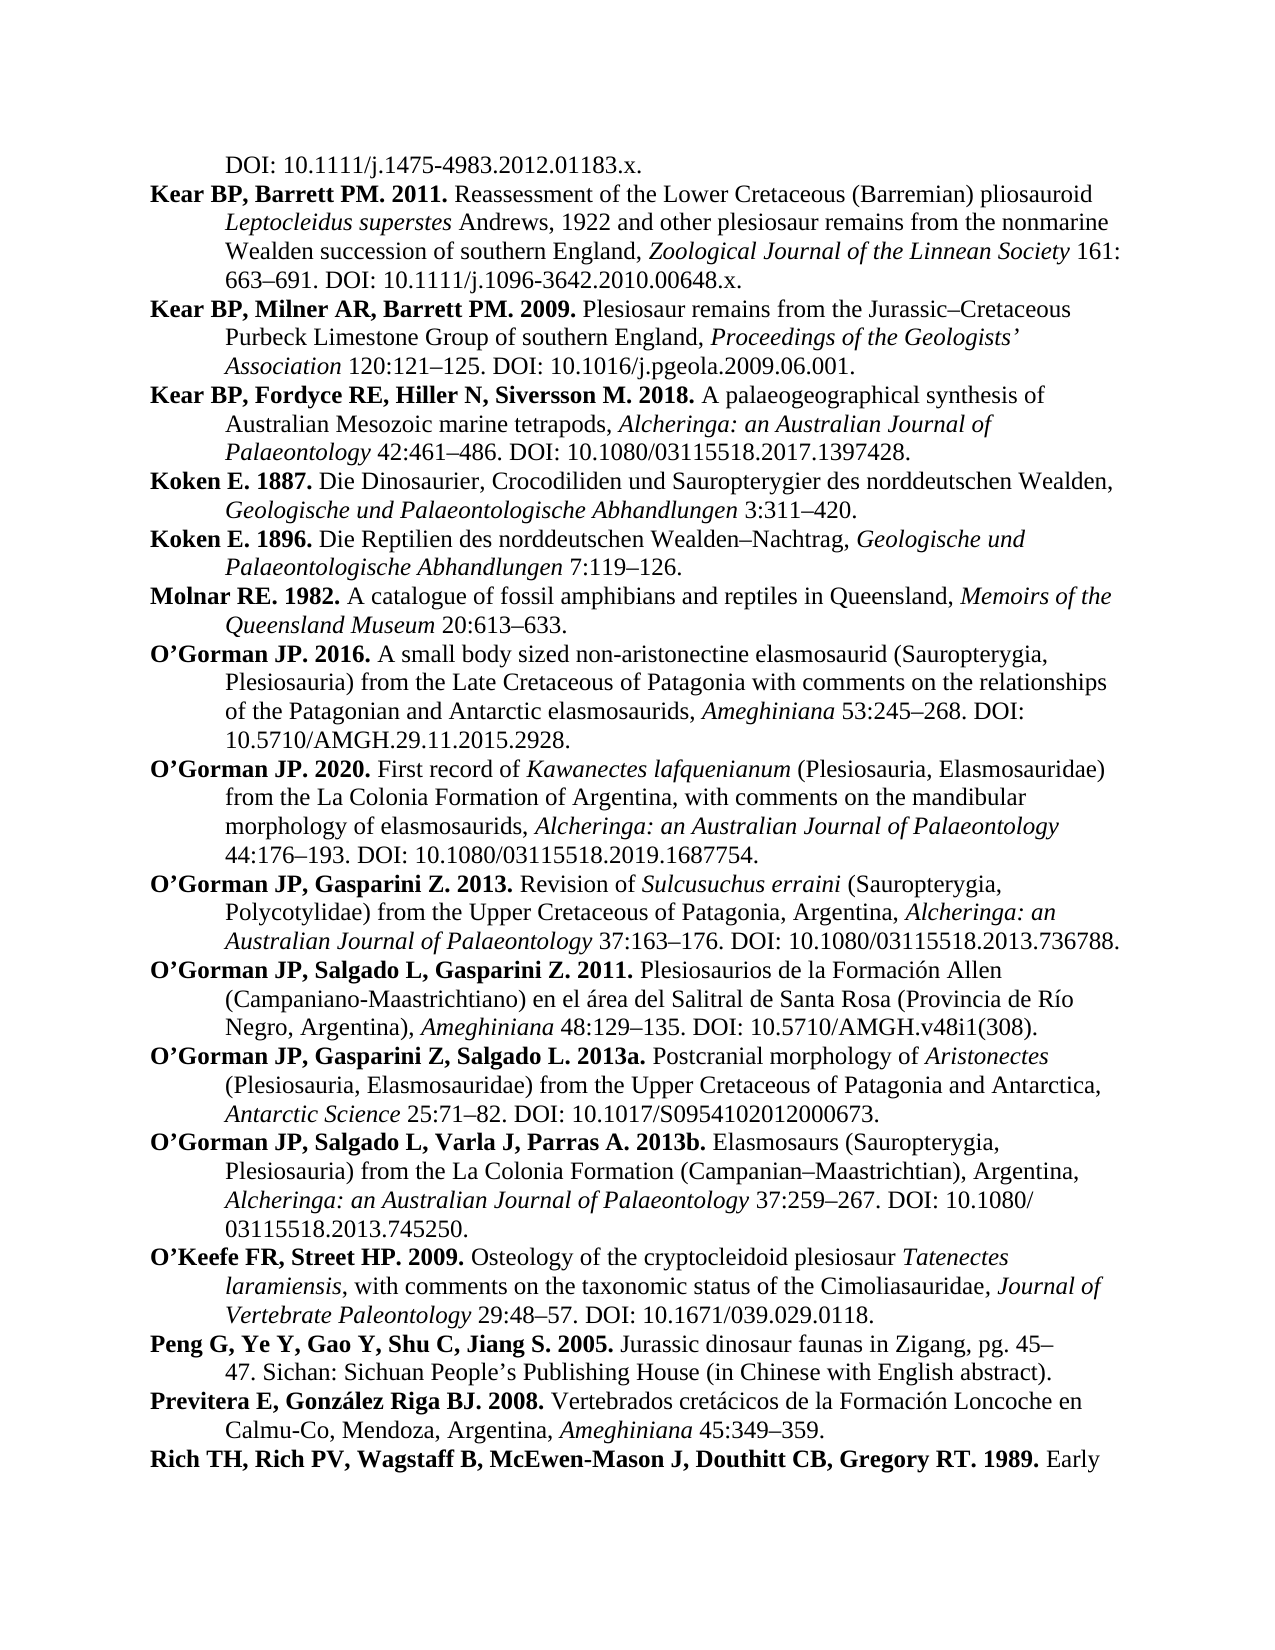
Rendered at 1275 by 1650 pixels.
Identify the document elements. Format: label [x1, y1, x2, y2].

text [150, 150, 1125, 1271]
text [150, 1271, 1125, 1472]
